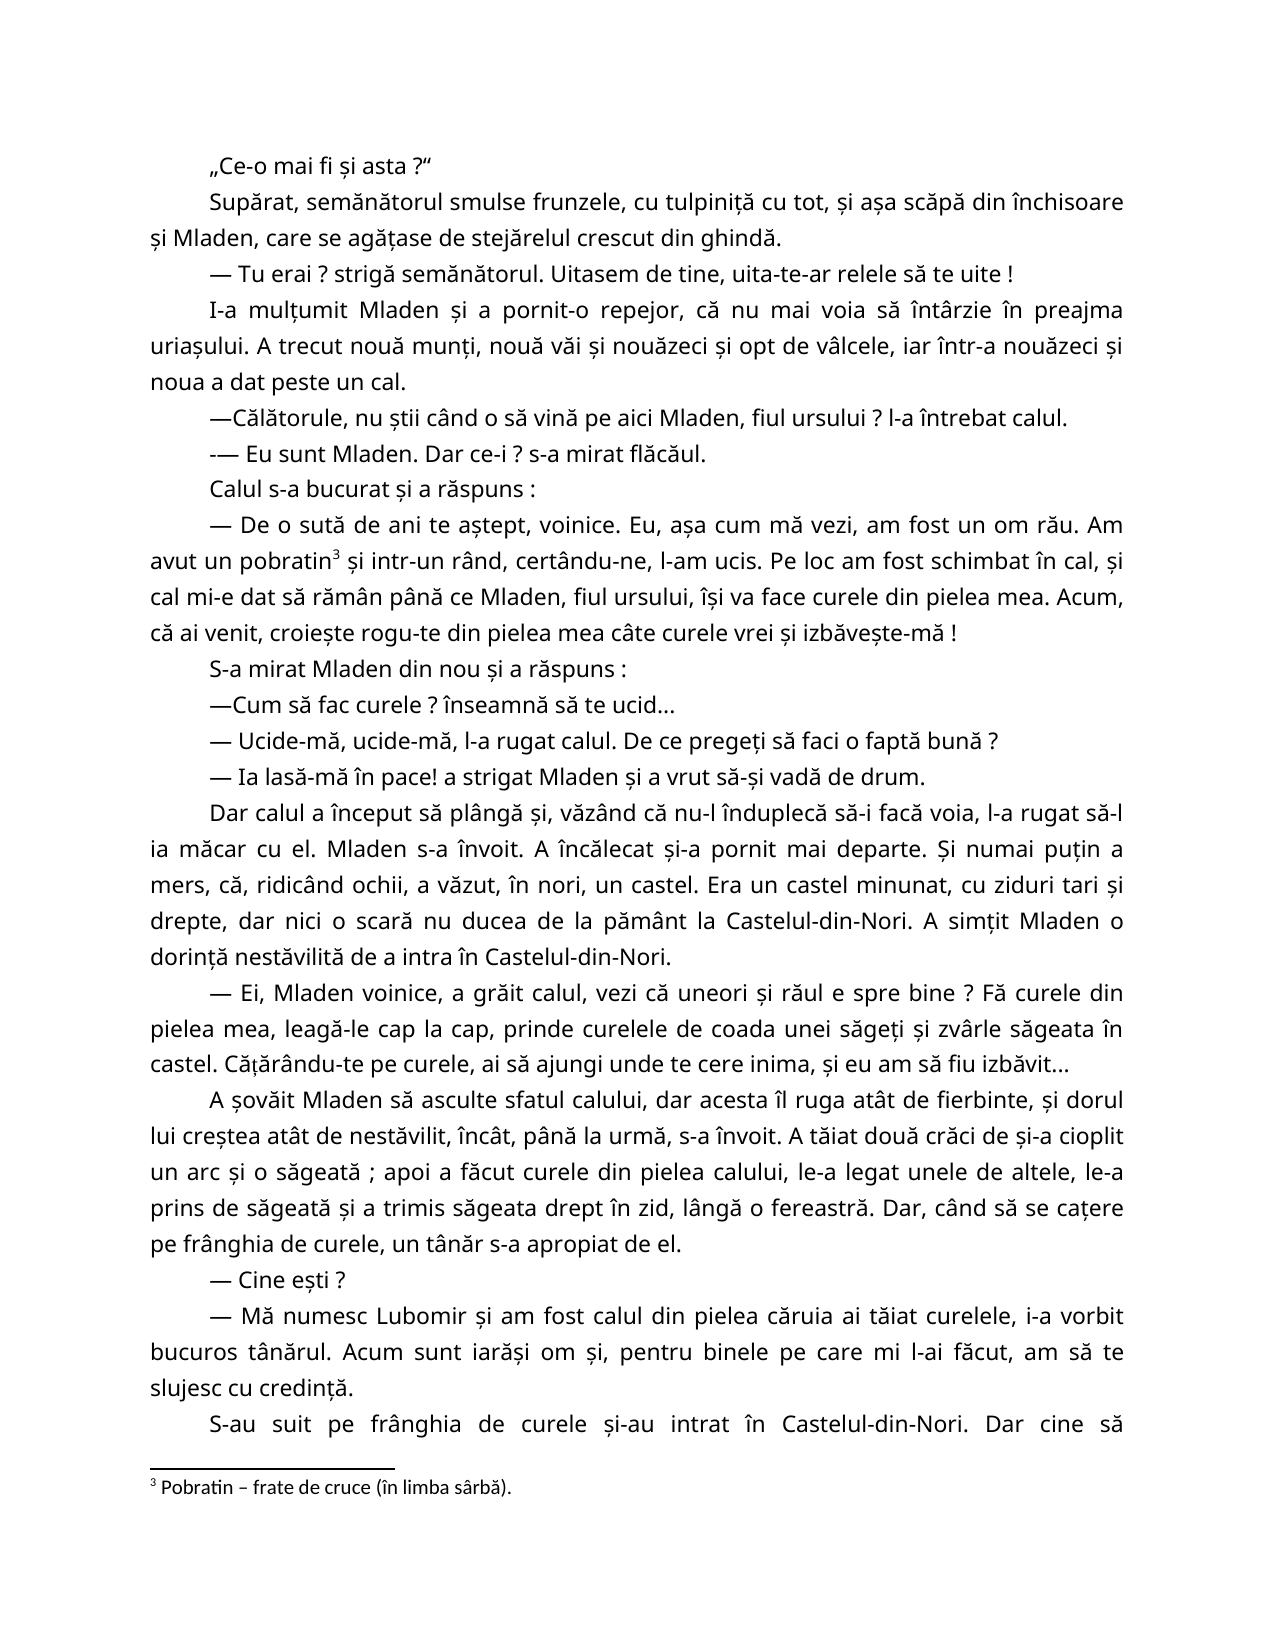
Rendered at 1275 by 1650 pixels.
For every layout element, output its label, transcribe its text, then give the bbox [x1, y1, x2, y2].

text Calul s-a bucurat şi a răspuns : [150, 473, 1125, 505]
text S-a mirat Mladen din nou şi a răspuns : [150, 653, 1125, 684]
text — Ia lasă-mă în pace! a strigat Mladen şi a vrut să-şi vadă de drum. [150, 761, 1125, 792]
text -— Eu sunt Mladen. Dar ce-i ? s-a mirat flăcăul. [150, 437, 1125, 469]
text A şovăit Mladen să asculte sfatul calului, dar acesta îl ruga atât de fierbinte, şi dorul lui creştea atât de nestăvilit, încât, până la urmă, s-a învoit. A tăiat două crăci de şi-a cioplit un arc şi o săgeată ; apoi a făcut curele din pielea calului, le-a legat unele de altele, le-a prins de săgeată şi a trimis săgeata drept în zid, lângă o fereastră. Dar, când să se caţere pe frânghia de curele, un tânăr s-a apropiat de el. [150, 1084, 1125, 1259]
text — Mă numesc Lubomir şi am fost calul din pielea căruia ai tăiat curelele, i-a vorbit bucuros tânărul. Acum sunt iarăşi om şi, pentru binele pe care mi l-ai făcut, am să te slujesc cu credinţă. [150, 1300, 1125, 1403]
text „Ce-o mai fi şi asta ?“ [150, 150, 1125, 181]
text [150, 1408, 1125, 1439]
text — Tu erai ? strigă semănătorul. Uitasem de tine, uita-te-ar relele să te uite ! [150, 258, 1125, 289]
text — De o sută de ani te aştept, voinice. Eu, aşa cum mă vezi, am fost un om rău. Am avut un pobratin şi intr-un rând, certându-ne, l-am ucis. Pe loc am fost schimbat în cal, şi cal mi-e dat să rămân până ce Mladen, fiul ursului, îşi va face curele din pielea mea. Acum, că ai venit, croieşte rogu-te din pielea mea câte curele vrei şi izbăveşte-mă ! [150, 509, 1125, 648]
text — Ucide-mă, ucide-mă, l-a rugat calul. De ce pregeţi să faci o faptă bună ? [150, 725, 1125, 756]
text —Călătorule, nu ştii când o să vină pe aici Mladen, fiul ursului ? l-a întrebat calul. [150, 402, 1125, 433]
text — Ei, Mladen voinice, a grăit calul, vezi că uneori şi răul e spre bine ? Fă curele din pielea mea, leagă-le cap la cap, prinde curelele de coada unei săgeţi şi zvârle săgeata în castel. Cățărându-te pe curele, ai să ajungi unde te cere inima, şi eu am să fiu izbăvit... [150, 977, 1125, 1080]
text Supărat, semănătorul smulse frunzele, cu tulpiniţă cu tot, şi aşa scăpă din închisoare şi Mladen, care se agăţase de stejărelul crescut din ghindă. [150, 186, 1125, 253]
text Dar calul a început să plângă şi, văzând că nu-l înduplecă să-i facă voia, l-a rugat să-l ia măcar cu el. Mladen s-a învoit. A încălecat şi-a pornit mai departe. Şi numai puţin a mers, că, ridicând ochii, a văzut, în nori, un castel. Era un castel minunat, cu ziduri tari şi drepte, dar nici o scară nu ducea de la pământ la Castelul-din-Nori. A simţit Mladen o dorinţă nestăvilită de a intra în Castelul-din-Nori. [150, 797, 1125, 972]
text I-a mulţumit Mladen şi a pornit-o repejor, că nu mai voia să întârzie în preajma uriaşului. A trecut nouă munţi, nouă văi şi nouăzeci şi opt de vâlcele, iar într-a nouăzeci şi noua a dat peste un cal. [150, 294, 1125, 397]
text —Cum să fac curele ? înseamnă să te ucid... [150, 689, 1125, 720]
text — Cine eşti ? [150, 1264, 1125, 1295]
